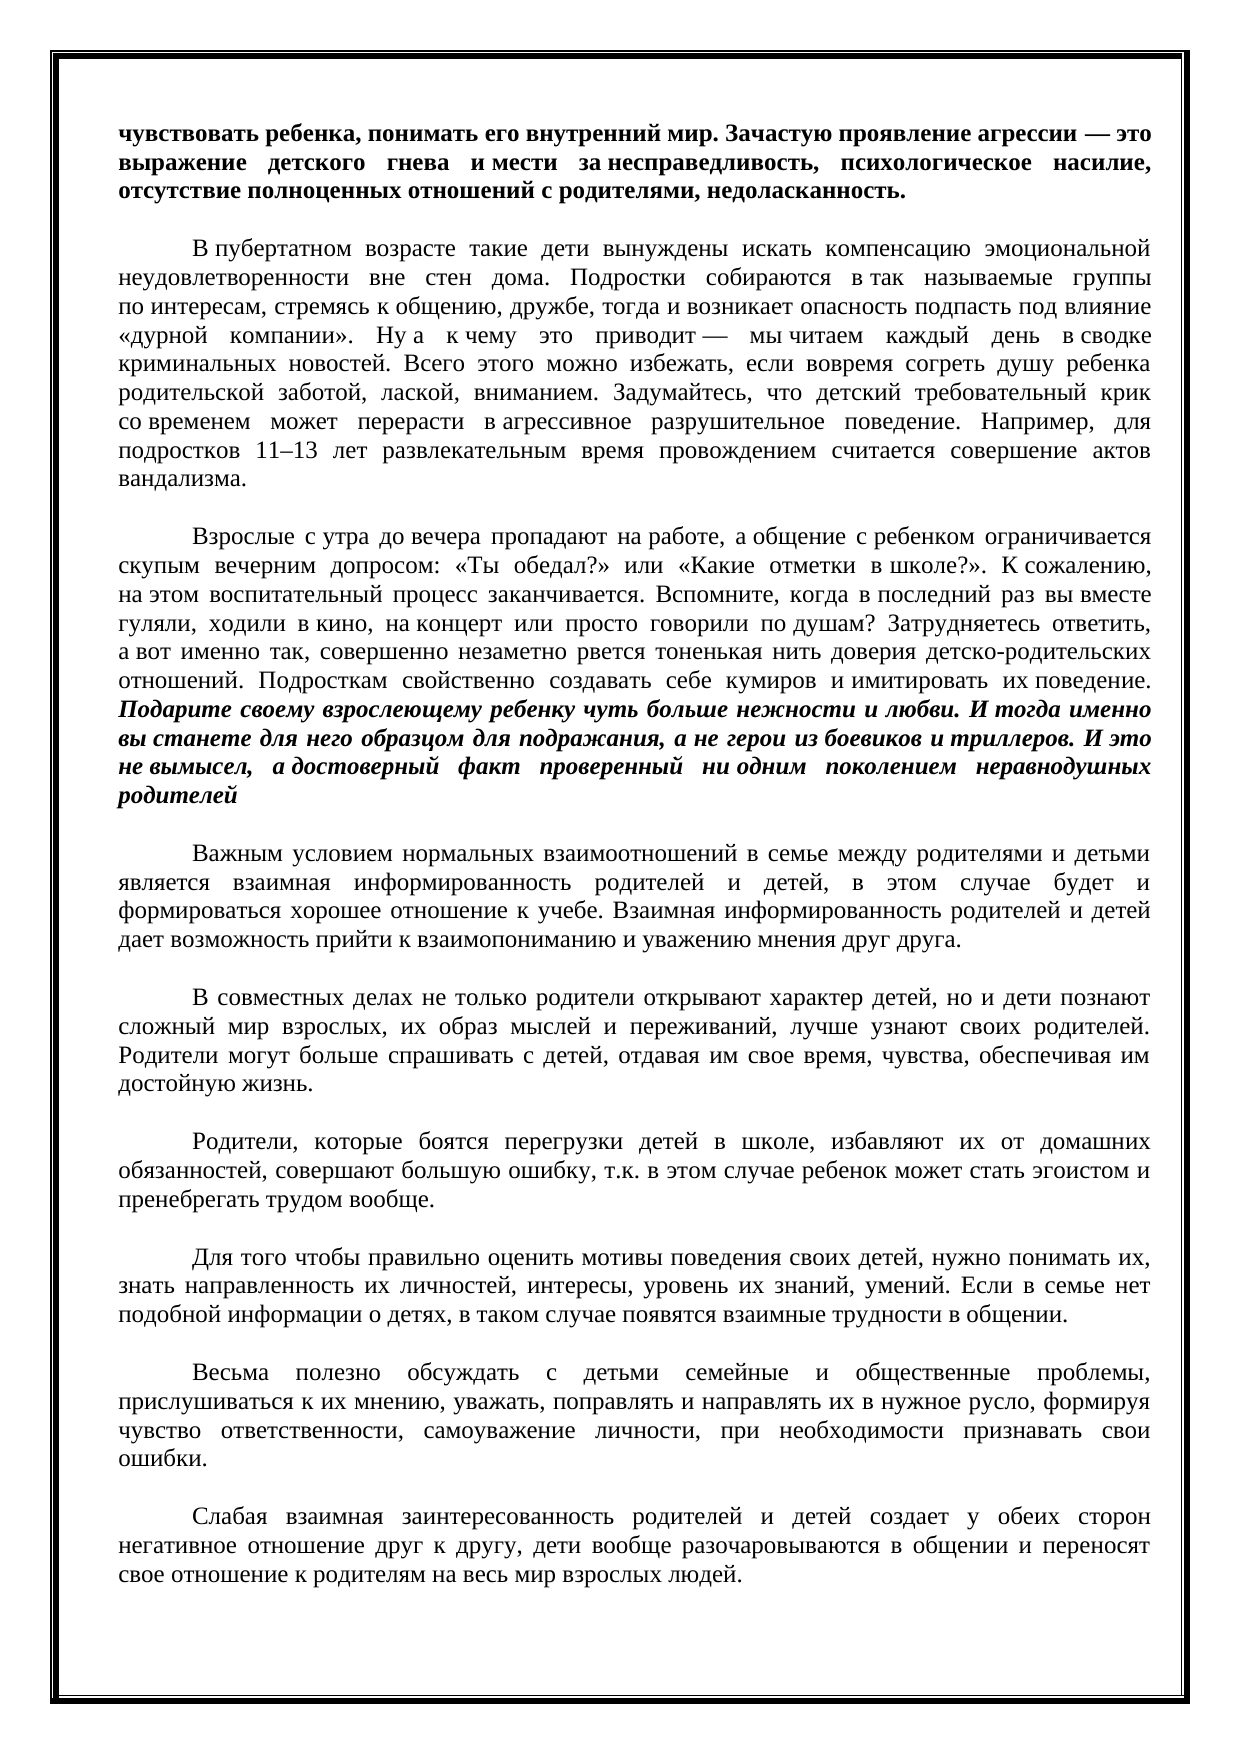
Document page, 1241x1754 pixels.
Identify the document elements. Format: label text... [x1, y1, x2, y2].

text Родители, которые боятся перегрузки детей в школе, избавляют их от домашних обязанностей, совершают большую ошибку, т.к. в этом случае ребенок может стать эгоистом и пренебрегать трудом вообще. [118, 1126, 1152, 1213]
text Взрослые с утра до вечера пропадают на работе, а общение с ребенком ограничивается скупым вечерним допросом: «Ты обедал?» или «Какие отметки в школе?». К сожалению, на этом воспитательный процесс заканчивается. Вспомните, когда в последний раз вы вместе гуляли, ходили в кино, на концерт или просто говорили по душам? Затрудняетесь ответить, а вот именно так, совершенно незаметно рвется тоненькая нить доверия детско-родительских отношений. Подросткам свойственно создавать себе кумиров и имитировать их поведение. Подарите своему взрослеющему ребенку чуть больше нежности и любви. И тогда именно вы станете для него образцом для подражания, а не герои из боевиков и триллеров. И это не вымысел, а достоверный факт проверенный ни одним поколением неравнодушных родителей [118, 521, 1152, 809]
text Слабая взаимная заинтересованность родителей и детей создает у обеих сторон негативное отношение друг к другу, дети вообще разочаровываются в общении и переносят свое отношение к родителям на весь мир взрослых людей. [118, 1501, 1152, 1588]
text Важным условием нормальных взаимоотношений в семье между родителями и детьми является взаимная информированность родителей и детей, в этом случае будет и формироваться хорошее отношение к учебе. Взаимная информированность родителей и детей дает возможность прийти к взаимопониманию и уважению мнения друг друга. [118, 838, 1152, 953]
text В пубертатном возрасте такие дети вынуждены искать компенсацию эмоциональной неудовлетворенности вне стен дома. Подростки собираются в так называемые группы по интересам, стремясь к общению, дружбе, тогда и возникает опасность подпасть под влияние «дурной компании». Ну а к чему это приводит — мы читаем каждый день в сводке криминальных новостей. Всего этого можно избежать, если вовремя согреть душу ребенка родительской заботой, лаской, вниманием. Задумайтесь, что детский требовательный крик со временем может перерасти в агрессивное разрушительное поведение. Например, для подростков 11–13 лет развлекательным время провождением считается совершение актов вандализма. [118, 233, 1152, 492]
text Для того чтобы правильно оценить мотивы поведения своих детей, нужно понимать их, знать направленность их личностей, интересы, уровень их знаний, умений. Если в семье нет подобной информации о детях, в таком случае появятся взаимные трудности в общении. [118, 1242, 1152, 1328]
text Весьма полезно обсуждать с детьми семейные и общественные проблемы, прислушиваться к их мнению, уважать, поправлять и направлять их в нужное русло, формируя чувство ответственности, самоуважение личности, при необходимости признавать свои ошибки. [118, 1357, 1152, 1472]
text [118, 118, 1152, 204]
text В совместных делах не только родители открывают характер детей, но и дети познают сложный мир взрослых, их образ мыслей и переживаний, лучше узнают своих родителей. Родители могут больше спрашивать с детей, отдавая им свое время, чувства, обеспечивая им достойную жизнь. [118, 982, 1152, 1097]
